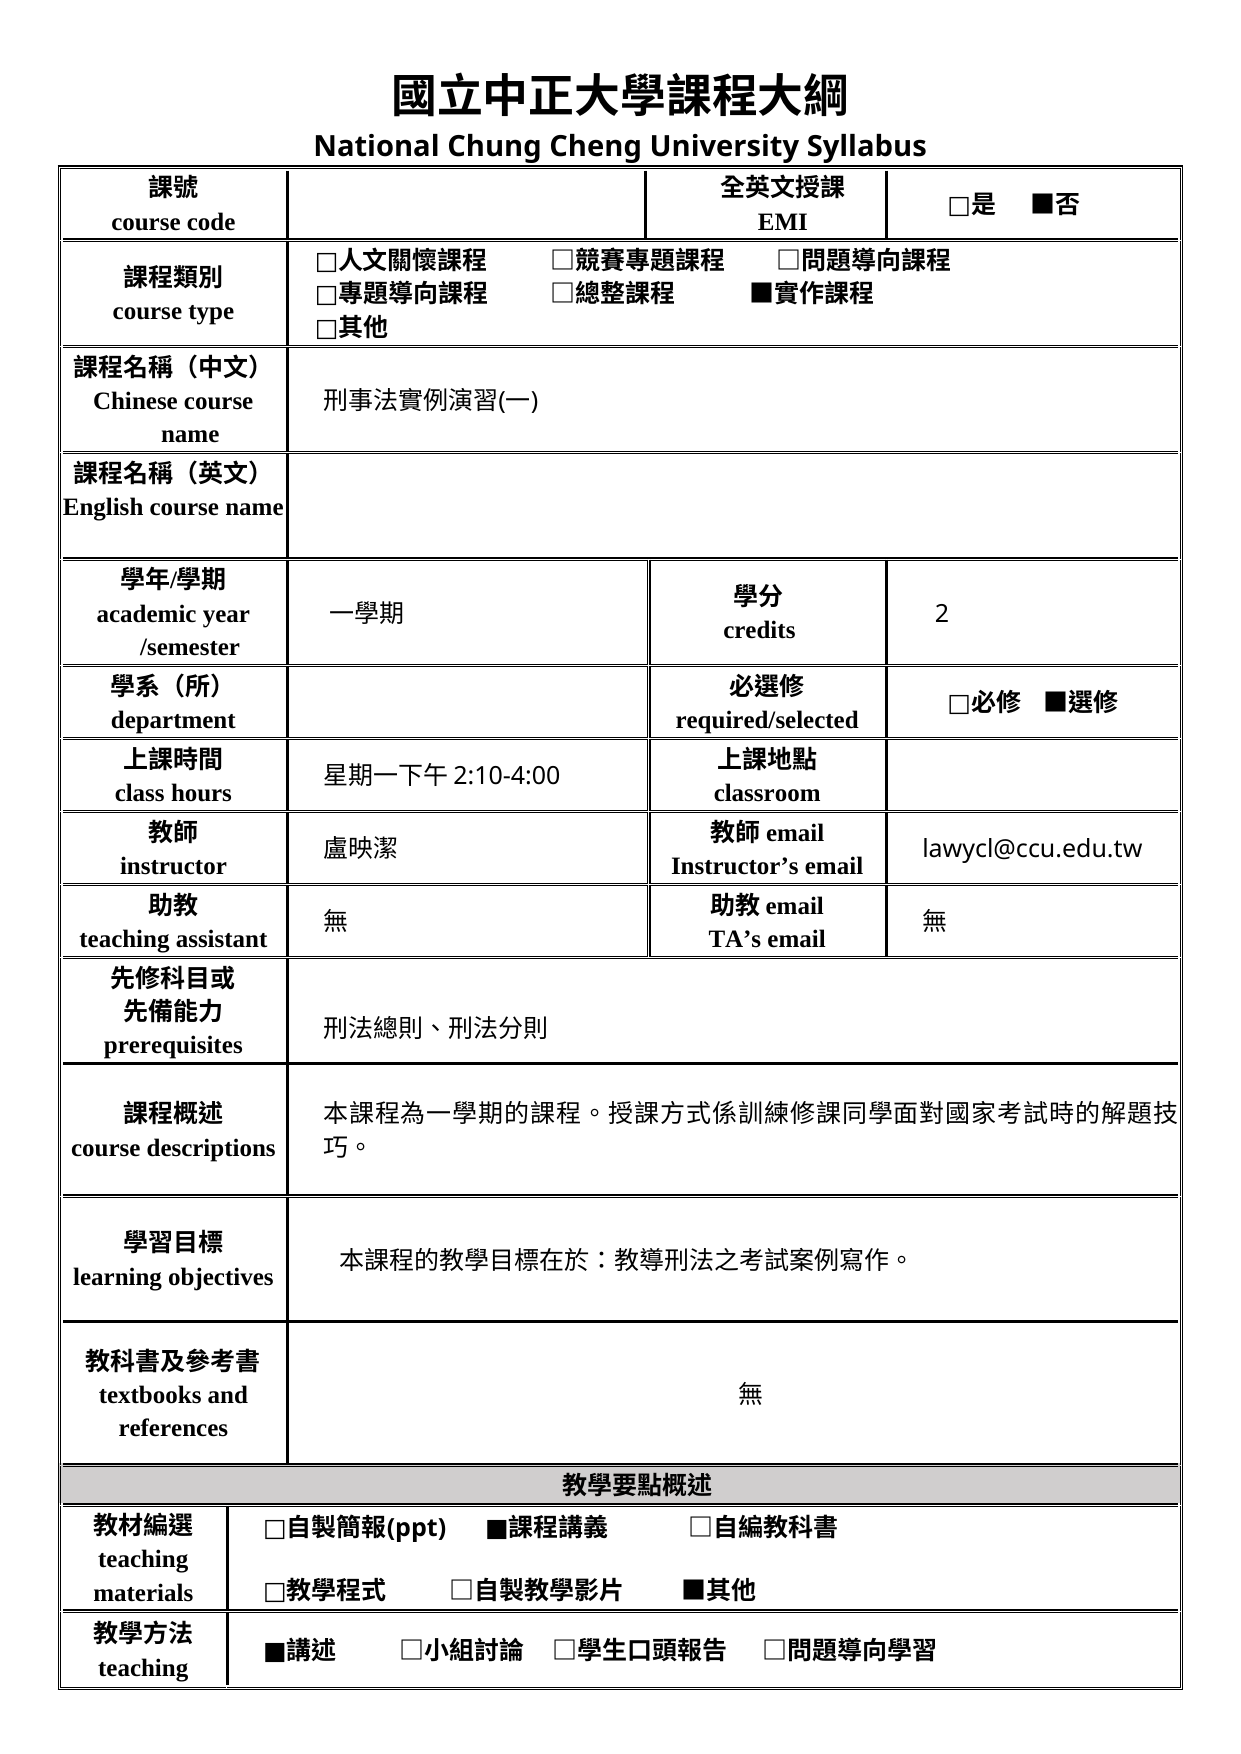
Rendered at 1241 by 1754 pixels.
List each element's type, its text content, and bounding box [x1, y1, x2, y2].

table_cell 上課地點 classroom [651, 740, 885, 809]
table_cell 教師 instructor [61, 810, 286, 883]
table_cell 課程名稱（英文） English course name [59, 451, 287, 557]
text 國立中正大學課程大綱 [59, 59, 1181, 125]
table_cell 刑事法實例演習(一) [289, 345, 1180, 451]
table_cell 無 [289, 886, 647, 956]
table_cell □自製簡報(ppt) ■課程講義 □自編教科書 □教學程式 □自製教學影片 ■其他 [229, 1503, 1180, 1609]
table_cell 學系（所） department [61, 664, 286, 737]
table_cell lawycl@ccu.edu.tw [888, 810, 1180, 883]
table_cell [651, 561, 885, 663]
table_cell [289, 667, 647, 737]
text National Chung Cheng University Syllabus [59, 125, 1181, 165]
table_header [287, 169, 646, 238]
table_cell [287, 451, 1181, 557]
table_cell 一學期 [289, 561, 647, 663]
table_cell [227, 1609, 1180, 1686]
table_cell 上課時間 class hours [59, 737, 287, 809]
table_cell 助教email TA’s email [651, 886, 885, 956]
table_cell □必修 ■選修 [888, 664, 1180, 737]
table_header 全英文授課 EMI [646, 169, 886, 238]
table_cell 無 [886, 883, 1181, 956]
table_cell 本課程為一學期的課程。授課方式係訓練修課同學面對國家考試時的解題技巧。 [289, 1062, 1180, 1194]
table_cell 課程概述 course descriptions [61, 1062, 286, 1194]
table_cell 學習目標 learning objectives [61, 1194, 286, 1320]
table_cell 必選修 required/selected [651, 667, 885, 737]
table_cell 無 [289, 1320, 1180, 1463]
table_header □是 ■否 [886, 169, 1180, 238]
table_cell 刑法總則、刑法分則 [287, 956, 1181, 1062]
table_cell 教師 email Instructor’s email [651, 813, 885, 883]
table_cell 先修科目或 先備能力 prerequisites [59, 956, 287, 1062]
table_cell [886, 737, 1181, 809]
table_cell □人文關懷課程 □競賽專題課程 □問題導向課程 □專題導向課程 □總整課程 ■實作課程 □其他 [289, 238, 1180, 344]
table_cell 課程名稱（中文） Chinese course name [61, 345, 286, 451]
table_cell 學年/學期 academic year /semester [61, 557, 286, 663]
table_cell 教科書及參考書 textbooks and references [61, 1320, 286, 1463]
table_cell 盧映潔 [289, 813, 647, 883]
table_cell 課程類別 course type [61, 238, 286, 344]
table_header 課號 course code [61, 169, 287, 238]
table_cell 2 [888, 557, 1180, 663]
table_cell 星期一下午2:10-4:00 [289, 740, 647, 809]
table_cell 教材編選 teaching materials [61, 1503, 226, 1609]
table_cell 助教 teaching assistant [59, 883, 287, 956]
table_cell 本課程的教學目標在於：教導刑法之考試案例寫作。 [289, 1194, 1180, 1320]
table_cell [61, 1609, 227, 1686]
table_cell 教學要點概述 [61, 1463, 1180, 1503]
